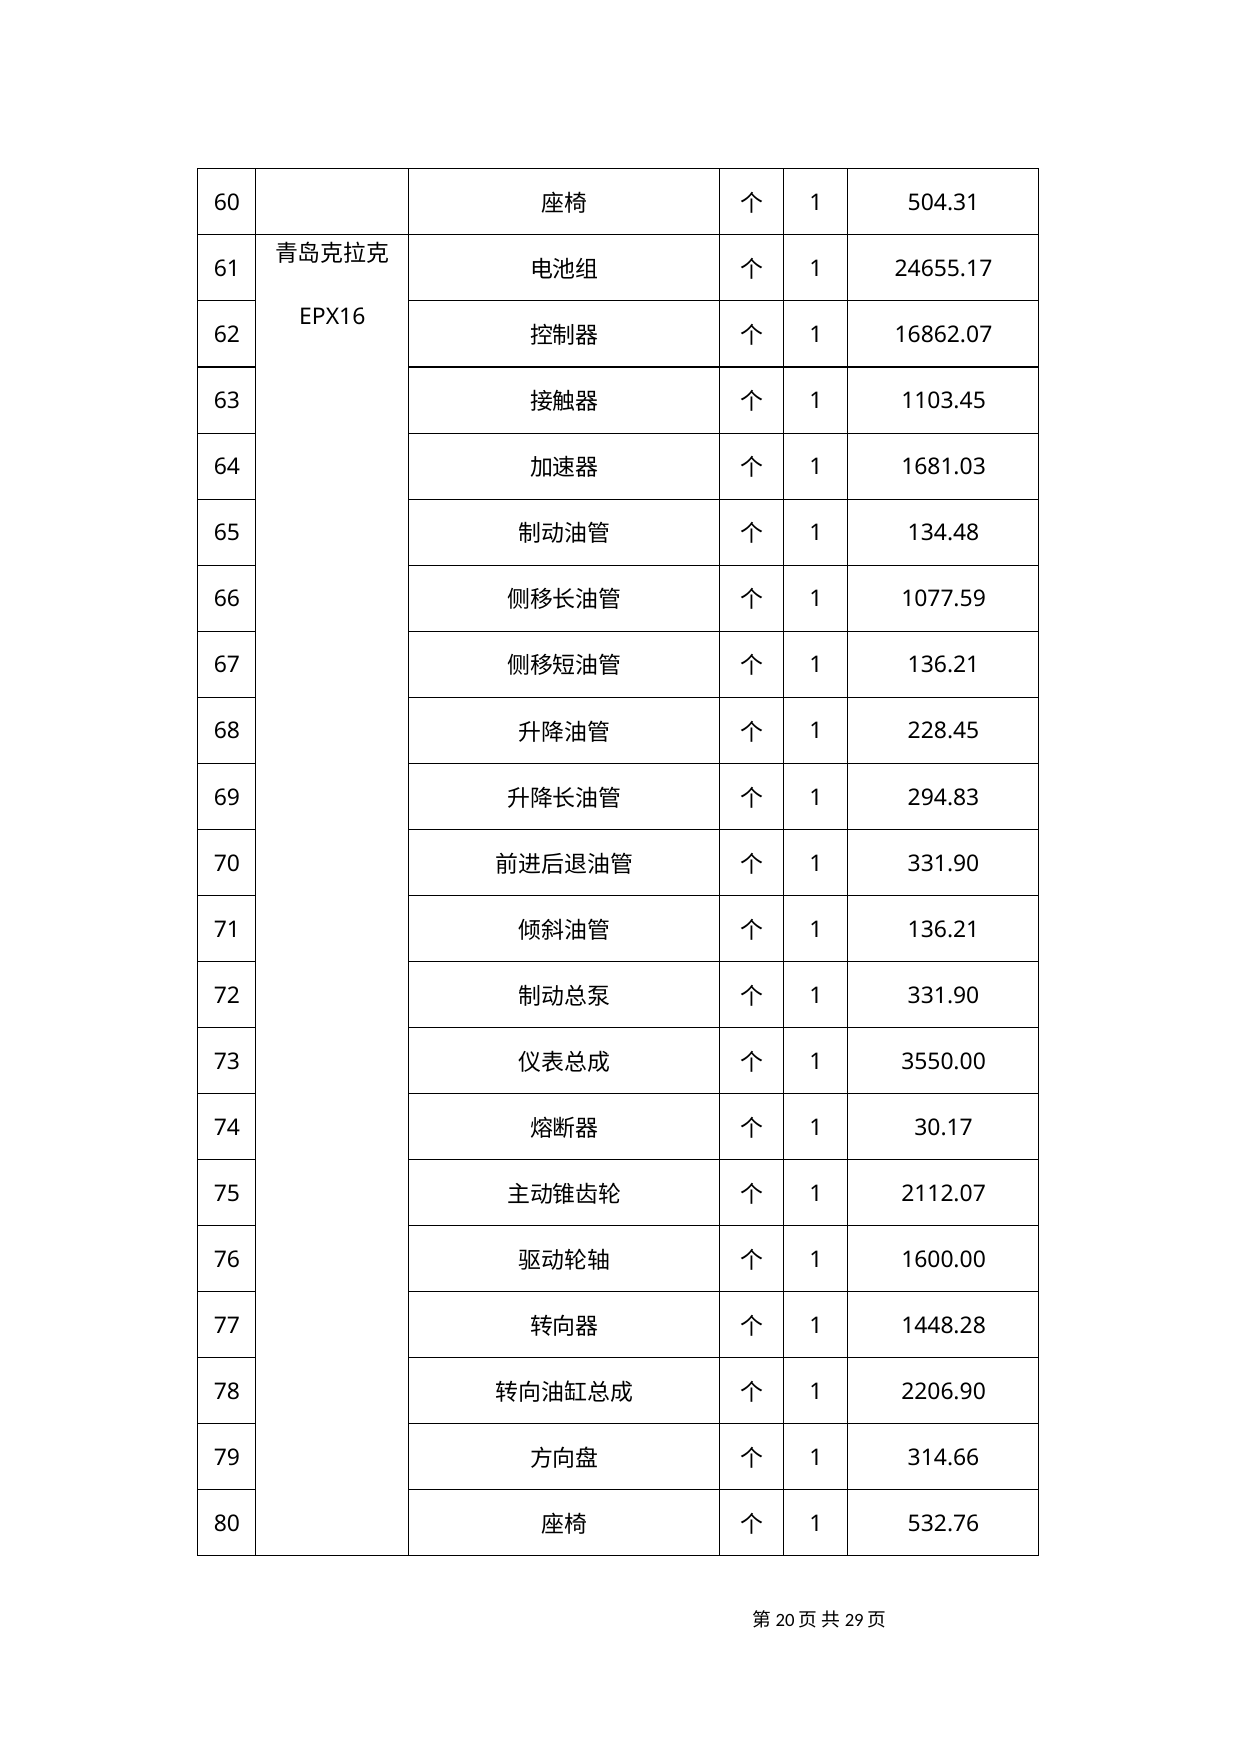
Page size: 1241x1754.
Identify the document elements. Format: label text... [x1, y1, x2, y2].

table_cell 294.83 [848, 764, 1038, 829]
table_cell 1681.03 [848, 434, 1038, 498]
table_cell 1448.28 [848, 1292, 1038, 1357]
table_cell 个 [720, 368, 783, 432]
table_cell 驱动轮轴 [409, 1226, 719, 1291]
table_cell 1 [784, 896, 847, 961]
table_cell 个 [720, 830, 783, 895]
table_cell 1 [784, 1358, 847, 1423]
table_cell 个 [720, 434, 783, 498]
table_cell 座椅 [409, 1490, 719, 1555]
table_cell 个 [720, 1358, 783, 1423]
table_cell 个 [720, 566, 783, 631]
table_cell 个 [720, 1226, 783, 1291]
table_cell 仪表总成 [409, 1028, 719, 1093]
table_cell 2206.90 [848, 1358, 1038, 1423]
table_cell 个 [720, 896, 783, 961]
table_cell 个 [720, 1028, 783, 1093]
table_cell 加速器 [409, 434, 719, 498]
table_cell 65 [198, 500, 255, 564]
table_cell 1 [784, 698, 847, 763]
table_cell 136.21 [848, 632, 1038, 697]
table_cell 前进后退油管 [409, 830, 719, 895]
table_cell 16862.07 [848, 301, 1038, 366]
table_cell 个 [720, 1160, 783, 1225]
table_cell 331.90 [848, 962, 1038, 1027]
table_cell 532.76 [848, 1490, 1038, 1555]
table_cell 62 [198, 301, 255, 366]
table_cell 个 [720, 1292, 783, 1357]
table_cell 1 [784, 1424, 847, 1489]
table_cell 升降油管 [409, 698, 719, 763]
table_cell 75 [198, 1160, 255, 1225]
table_cell 个 [720, 301, 783, 366]
table_cell 电池组 [409, 235, 719, 300]
table_cell 个 [720, 632, 783, 697]
table_cell 主动锥齿轮 [409, 1160, 719, 1225]
table_cell 1 [784, 830, 847, 895]
table_cell 1 [784, 169, 847, 234]
table_cell 331.90 [848, 830, 1038, 895]
table_cell 1600.00 [848, 1226, 1038, 1291]
table_cell 1 [784, 764, 847, 829]
table_cell 79 [198, 1424, 255, 1489]
table_cell 1 [784, 1292, 847, 1357]
table_cell 77 [198, 1292, 255, 1357]
table_cell 升降长油管 [409, 764, 719, 829]
table_cell 接触器 [409, 368, 719, 432]
table_cell 64 [198, 434, 255, 498]
table_cell 71 [198, 896, 255, 961]
table_cell 个 [720, 962, 783, 1027]
table_cell 1 [784, 301, 847, 366]
table_cell 制动油管 [409, 500, 719, 564]
table_cell 1 [784, 1490, 847, 1555]
table_cell 504.31 [848, 169, 1038, 234]
table_cell 个 [720, 698, 783, 763]
table_cell 倾斜油管 [409, 896, 719, 961]
table_cell 63 [198, 368, 255, 432]
table_cell 1 [784, 566, 847, 631]
table_cell 70 [198, 830, 255, 895]
table_cell 1 [784, 632, 847, 697]
table_cell 1 [784, 1226, 847, 1291]
table_cell 24655.17 [848, 235, 1038, 300]
table_cell 熔断器 [409, 1094, 719, 1159]
table_cell 74 [198, 1094, 255, 1159]
table_cell 68 [198, 698, 255, 763]
table_cell 1 [784, 1028, 847, 1093]
table_cell 个 [720, 1094, 783, 1159]
table_cell 60 [198, 169, 255, 234]
table_cell 314.66 [848, 1424, 1038, 1489]
table_cell 2112.07 [848, 1160, 1038, 1225]
table_cell 134.48 [848, 500, 1038, 564]
table_cell 个 [720, 764, 783, 829]
table_cell 个 [720, 500, 783, 564]
table_cell 61 [198, 235, 255, 300]
table_cell 1077.59 [848, 566, 1038, 631]
table_cell 1 [784, 1160, 847, 1225]
table_cell 座椅 [409, 169, 719, 234]
table_cell 3550.00 [848, 1028, 1038, 1093]
table_cell 228.45 [848, 698, 1038, 763]
table_cell 136.21 [848, 896, 1038, 961]
table_cell 青岛克拉克 EPX16 [256, 235, 408, 1555]
table_cell 72 [198, 962, 255, 1027]
table_cell 1 [784, 1094, 847, 1159]
table_cell 1 [784, 434, 847, 498]
table_cell 个 [720, 1490, 783, 1555]
table_cell 转向油缸总成 [409, 1358, 719, 1423]
table_cell 1 [784, 962, 847, 1027]
table_cell 侧移短油管 [409, 632, 719, 697]
table_cell 1 [784, 235, 847, 300]
table_cell 73 [198, 1028, 255, 1093]
table_cell 控制器 [409, 301, 719, 366]
table_cell 30.17 [848, 1094, 1038, 1159]
table_cell 78 [198, 1358, 255, 1423]
table_cell 个 [720, 235, 783, 300]
table_cell 66 [198, 566, 255, 631]
table_cell 制动总泵 [409, 962, 719, 1027]
table_cell 个 [720, 169, 783, 234]
table_cell 80 [198, 1490, 255, 1555]
table_cell 1103.45 [848, 368, 1038, 432]
table_cell 67 [198, 632, 255, 697]
table_cell 69 [198, 764, 255, 829]
table_cell 1 [784, 368, 847, 432]
table_cell 方向盘 [409, 1424, 719, 1489]
table_cell 个 [720, 1424, 783, 1489]
table_cell 76 [198, 1226, 255, 1291]
table_cell 转向器 [409, 1292, 719, 1357]
table_cell 侧移长油管 [409, 566, 719, 631]
table_cell 1 [784, 500, 847, 564]
